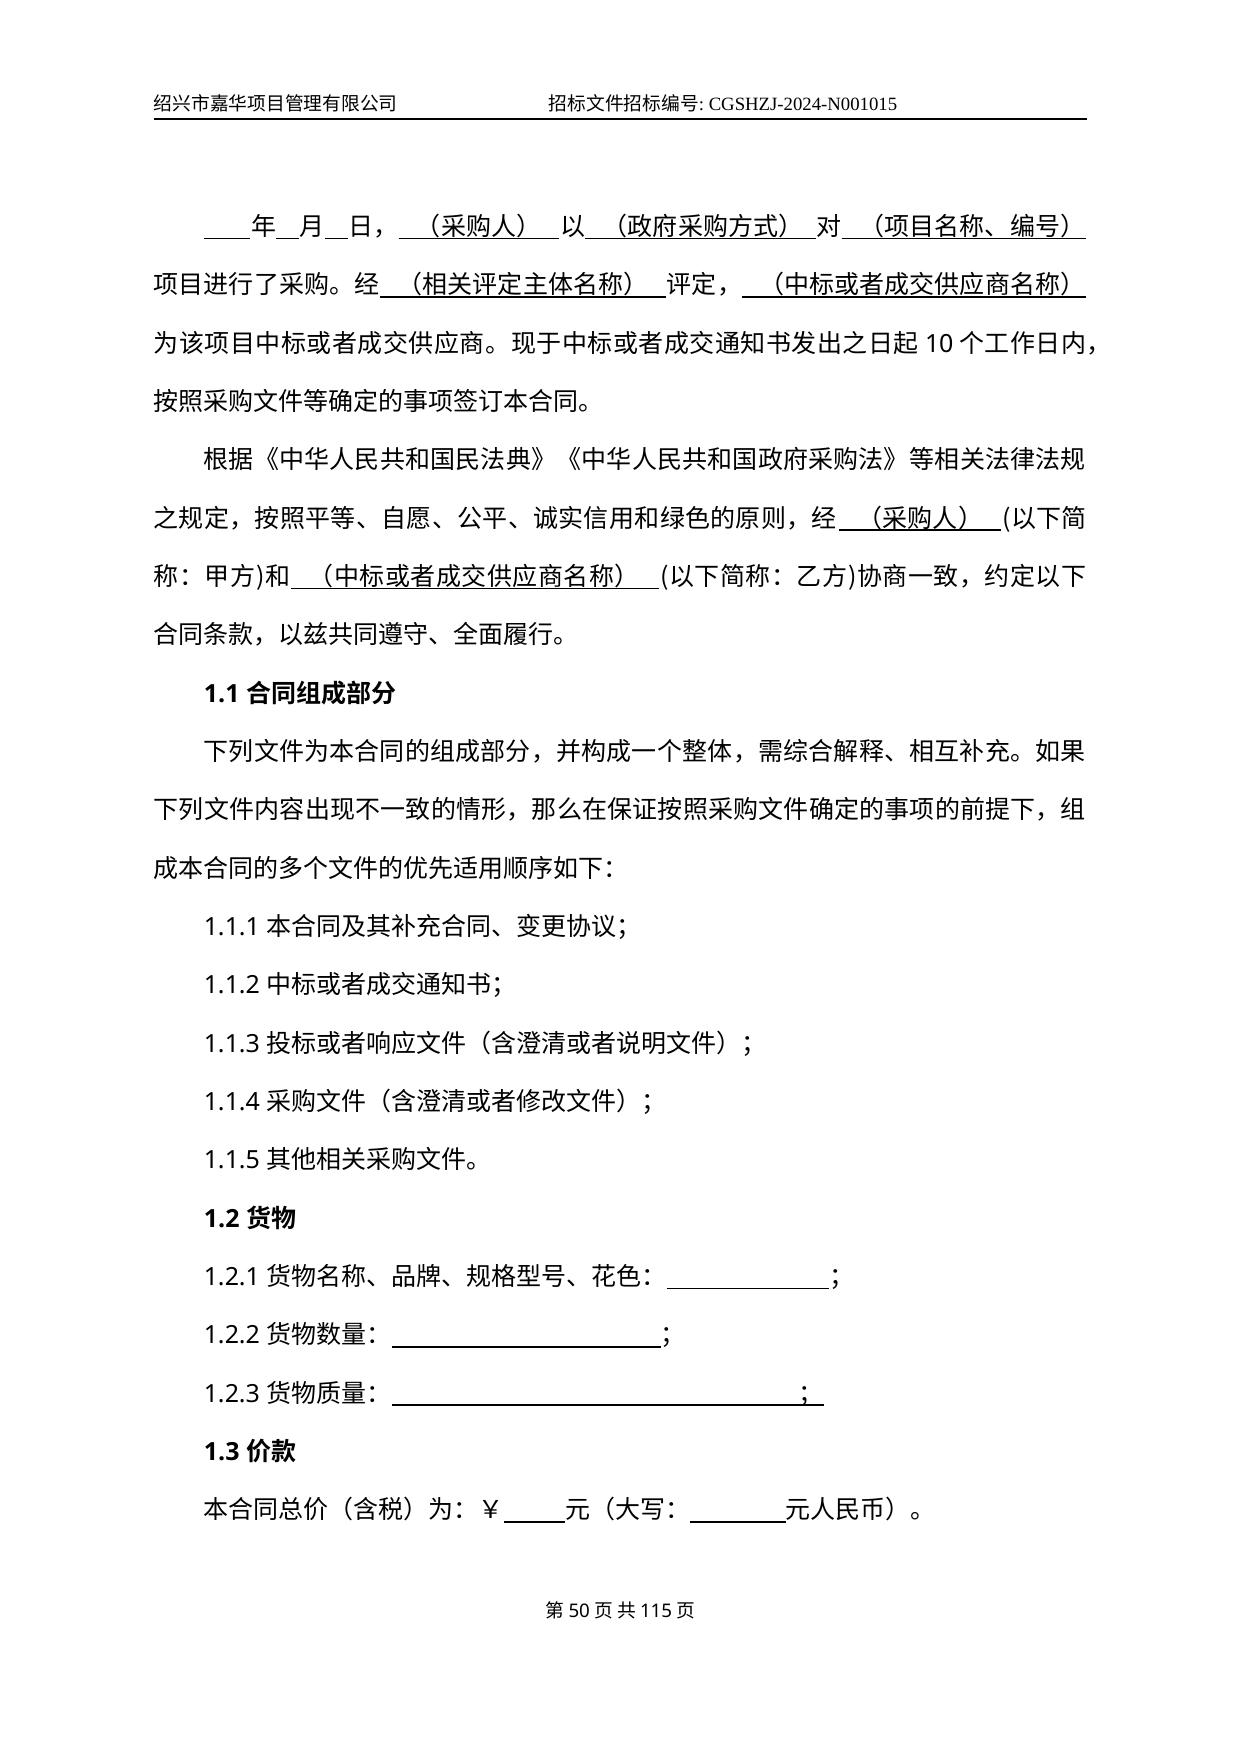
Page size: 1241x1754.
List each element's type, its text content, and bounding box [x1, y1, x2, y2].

text 本合同总价（含税）为：￥ 元（大写： 元人民币）。 [153, 1472, 1087, 1531]
text 1.1.4 采购文件（含澄清或者修改文件）； [153, 1064, 1087, 1122]
text 1.2.3 货物质量： ； [153, 1356, 1087, 1414]
text 1.1 合同组成部分 [153, 656, 1087, 714]
text 年 月 日， （采购人） 以 （政府采购方式） 对 （项目名称、编号） 项目进行了采购。经 （相关评定主体名称） 评定， （中标或者成交供应商名称）为该项目中标或者成交供应商。现于中标或者成交通知书发出之日起10个工作日内，按照采购文件等确定的事项签订本合同。 [153, 189, 1087, 422]
text 1.1.1 本合同及其补充合同、变更协议； [153, 889, 1087, 947]
text 1.3 价款 [153, 1414, 1087, 1472]
text 1.2.2 货物数量： ； [153, 1297, 1087, 1356]
text 根据《中华人民共和国民法典》《中华人民共和国政府采购法》等相关法律法规之规定，按照平等、自愿、公平、诚实信用和绿色的原则，经 （采购人） (以下简称：甲方)和 （中标或者成交供应商名称） (以下简称：乙方)协商一致，约定以下合同条款，以兹共同遵守、全面履行。 [153, 422, 1087, 656]
text 1.1.5 其他相关采购文件。 [153, 1122, 1087, 1181]
text 1.1.2 中标或者成交通知书； [153, 947, 1087, 1006]
text 1.2 货物 [153, 1181, 1087, 1239]
text 下列文件为本合同的组成部分，并构成一个整体，需综合解释、相互补充。如果下列文件内容出现不一致的情形，那么在保证按照采购文件确定的事项的前提下，组成本合同的多个文件的优先适用顺序如下： [153, 714, 1087, 889]
text 1.2.1 货物名称、品牌、规格型号、花色： ； [153, 1239, 1087, 1297]
text 1.1.3 投标或者响应文件（含澄清或者说明文件）； [153, 1006, 1087, 1064]
